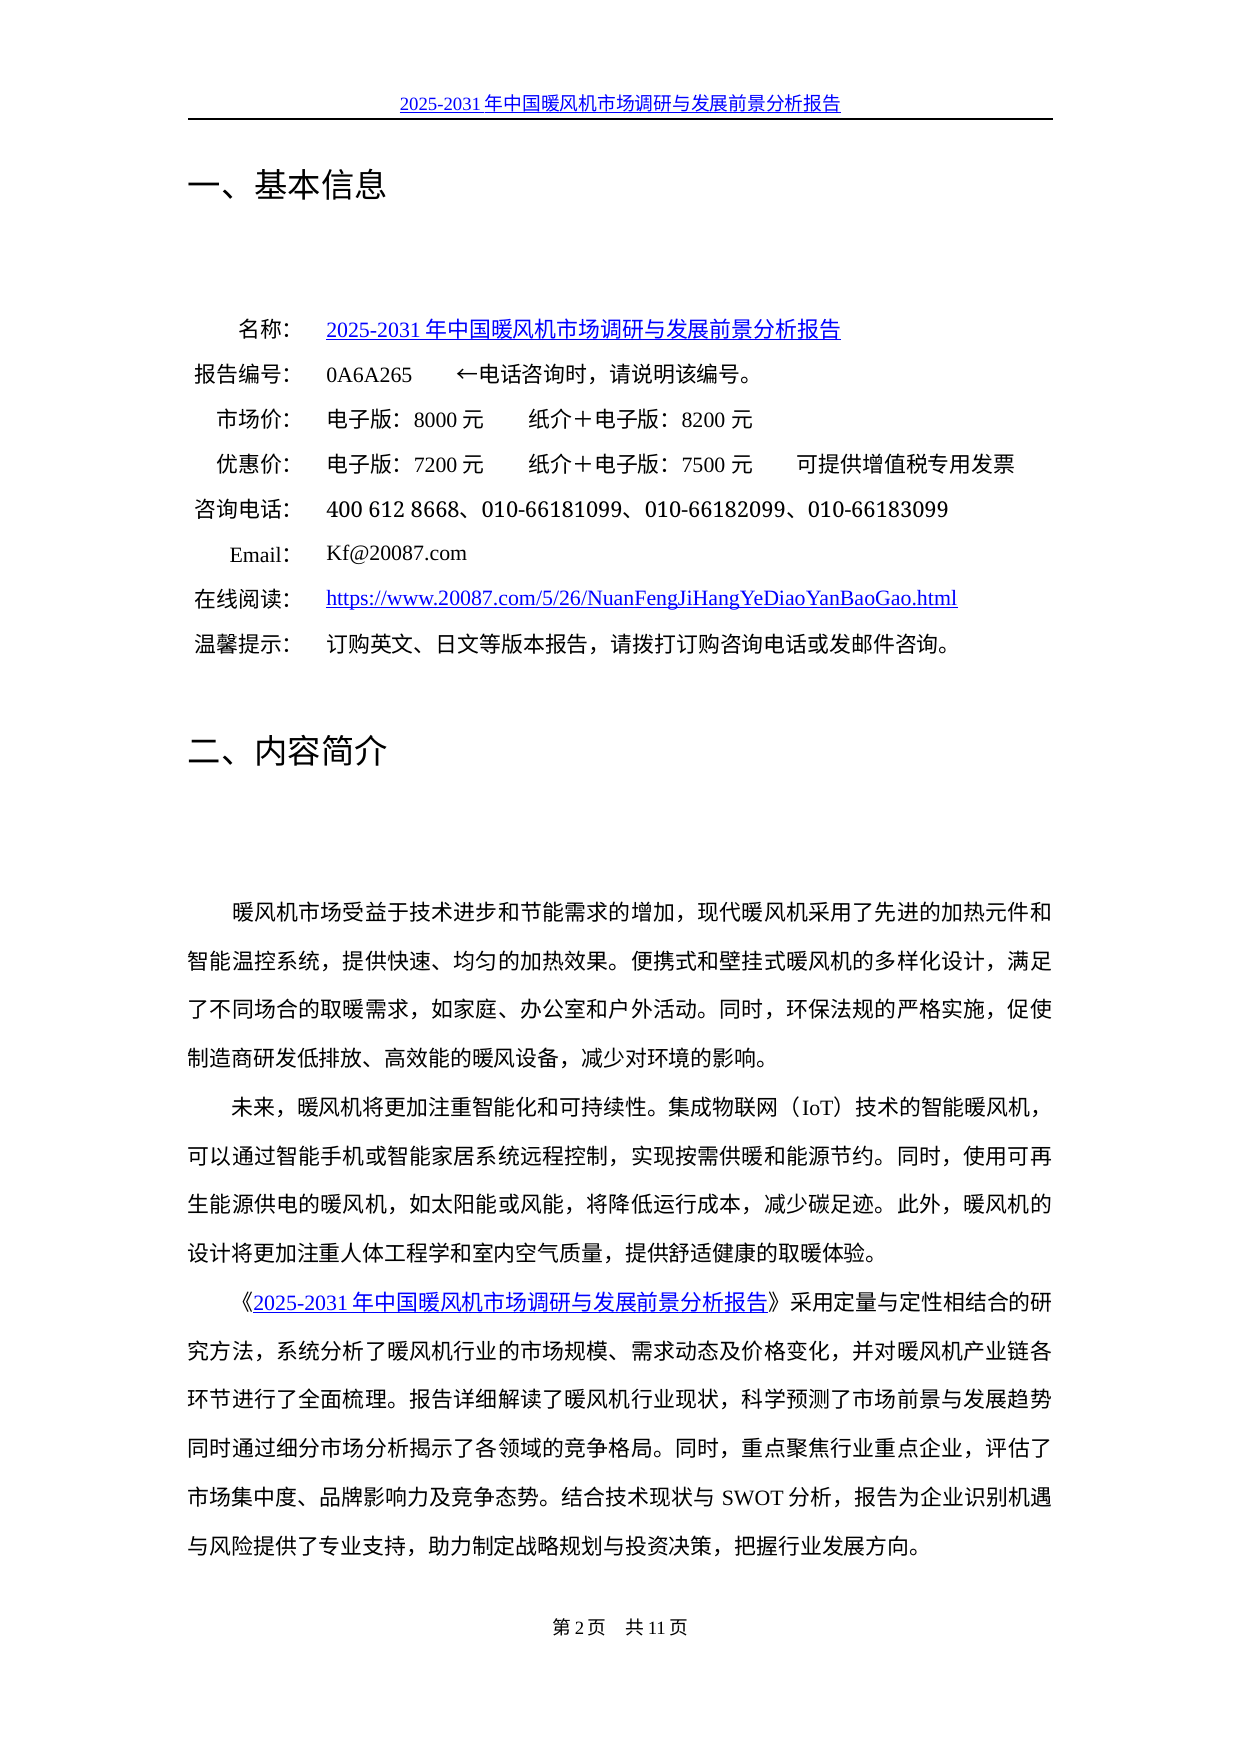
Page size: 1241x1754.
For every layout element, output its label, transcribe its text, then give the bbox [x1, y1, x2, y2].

table_header 2025-2031年中国暖风机市场调研与发展前景分析报告 [315, 312, 1073, 357]
table_cell 电子版：7200 元 纸介＋电子版：7500 元 可提供增值税专用发票 [315, 447, 1073, 492]
table_cell 电子版：8000 元 纸介＋电子版：8200 元 [315, 402, 1073, 447]
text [187, 894, 1053, 1561]
table_header 名称： [167, 312, 315, 357]
table_cell 400 612 8668、010-66181099、010-66182099、010-66183099 [315, 492, 1073, 537]
table_cell 温馨提示： [167, 627, 315, 672]
table_cell Email： [167, 537, 315, 582]
title 二、内容简介 [187, 717, 1053, 782]
table_cell 优惠价： [167, 447, 315, 492]
table_cell 0A6A265 ←电话咨询时，请说明该编号。 [315, 357, 1073, 402]
title 一、基本信息 [187, 150, 1053, 215]
table_cell 在线阅读： [167, 582, 315, 627]
table_cell 订购英文、日文等版本报告，请拨打订购咨询电话或发邮件咨询。 [315, 627, 1073, 672]
table_cell 报告编号： [167, 357, 315, 402]
table_cell Kf@20087.com [315, 537, 1073, 582]
table_cell 市场价： [167, 402, 315, 447]
table_cell [315, 582, 1073, 627]
table_cell 咨询电话： [167, 492, 315, 537]
